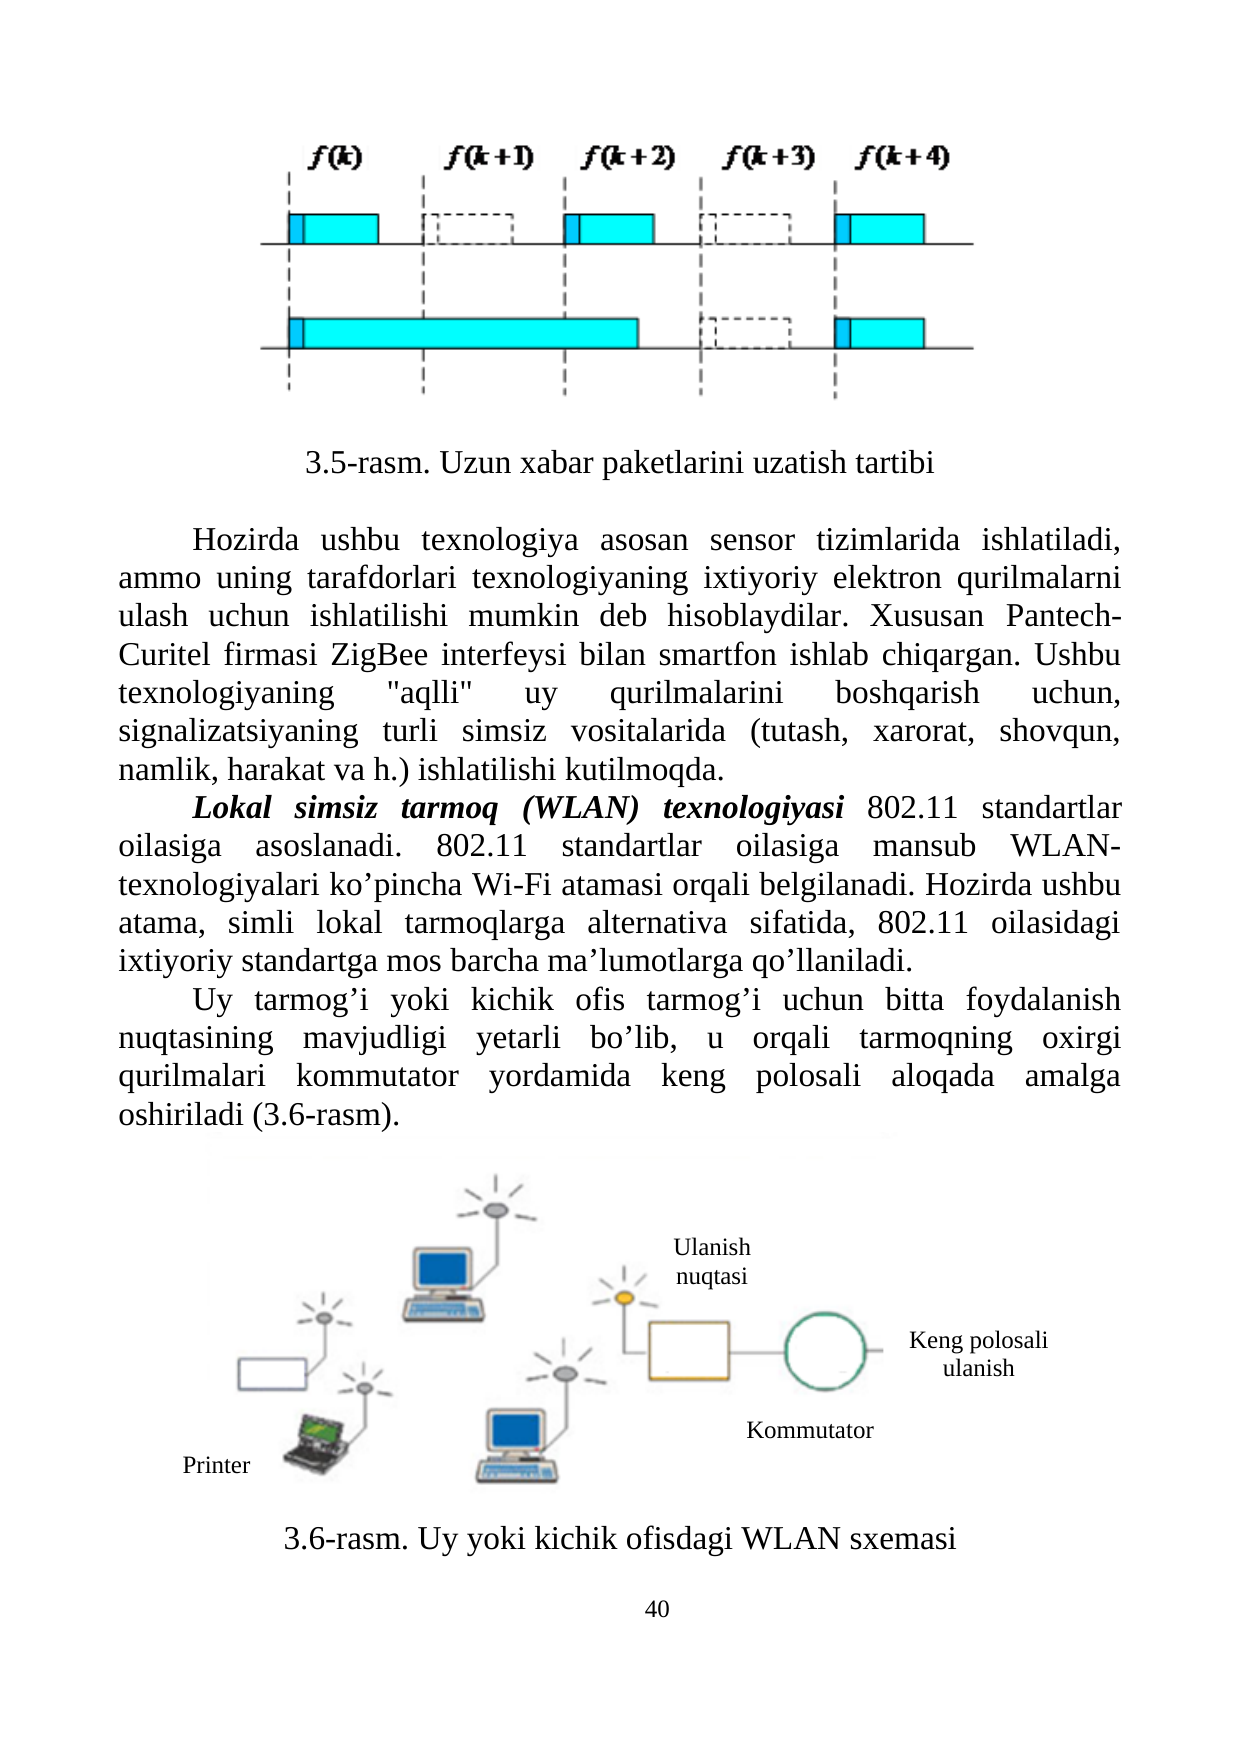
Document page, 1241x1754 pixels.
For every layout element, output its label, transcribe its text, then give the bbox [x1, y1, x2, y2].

picture [238, 118, 1002, 404]
text 3.6-rasm. Uy yoki kichik ofisdagi WLAN sxemasi [118, 1518, 1122, 1556]
text 3.5-rasm. Uzun xabar paketlarini uzatish tartibi [118, 442, 1122, 481]
text Uy tarmog’i yoki kichik ofis tarmog’i uchun bitta foydalanish nuqtasining mavjudligi yetarli bo’lib, u orqali tarmoqning oxirgi qurilmalari kommutator yordamida keng polosali aloqada amalga oshiriladi (3.6-rasm). [118, 979, 1122, 1132]
text Hozirda ushbu texnologiya asosan sensor tizimlarida ishlatiladi, ammo uning tarafdorlari texnologiyaning ixtiyoriy elektron qurilmalarni ulash uchun ishlatilishi mumkin deb hisoblaydilar. Xususan Pantech-Curitel firmasi ZigBee interfeysi bilan smartfon ishlab chiqargan. Ushbu texnologiyaning "aqlli" uy qurilmalarini boshqarish uchun, signalizatsiyaning turli simsiz vositalarida (tutash, xarorat, shovqun, namlik, harakat va h.) ishlatilishi kutilmoqda. [118, 519, 1122, 787]
picture [203, 1132, 1037, 1518]
text Lokal simsiz tarmoq (WLAN) texnologiyasi 802.11 standartlar oilasiga asoslanadi. 802.11 standartlar oilasiga mansub WLAN-texnologiyalari ko’pincha Wi-Fi atamasi orqali belgilanadi. Hozirda ushbu atama, simli lokal tarmoqlarga alternativa sifatida, 802.11 oilasidagi ixtiyoriy standartga mos barcha ma’lumotlarga qo’llaniladi. [118, 787, 1122, 979]
